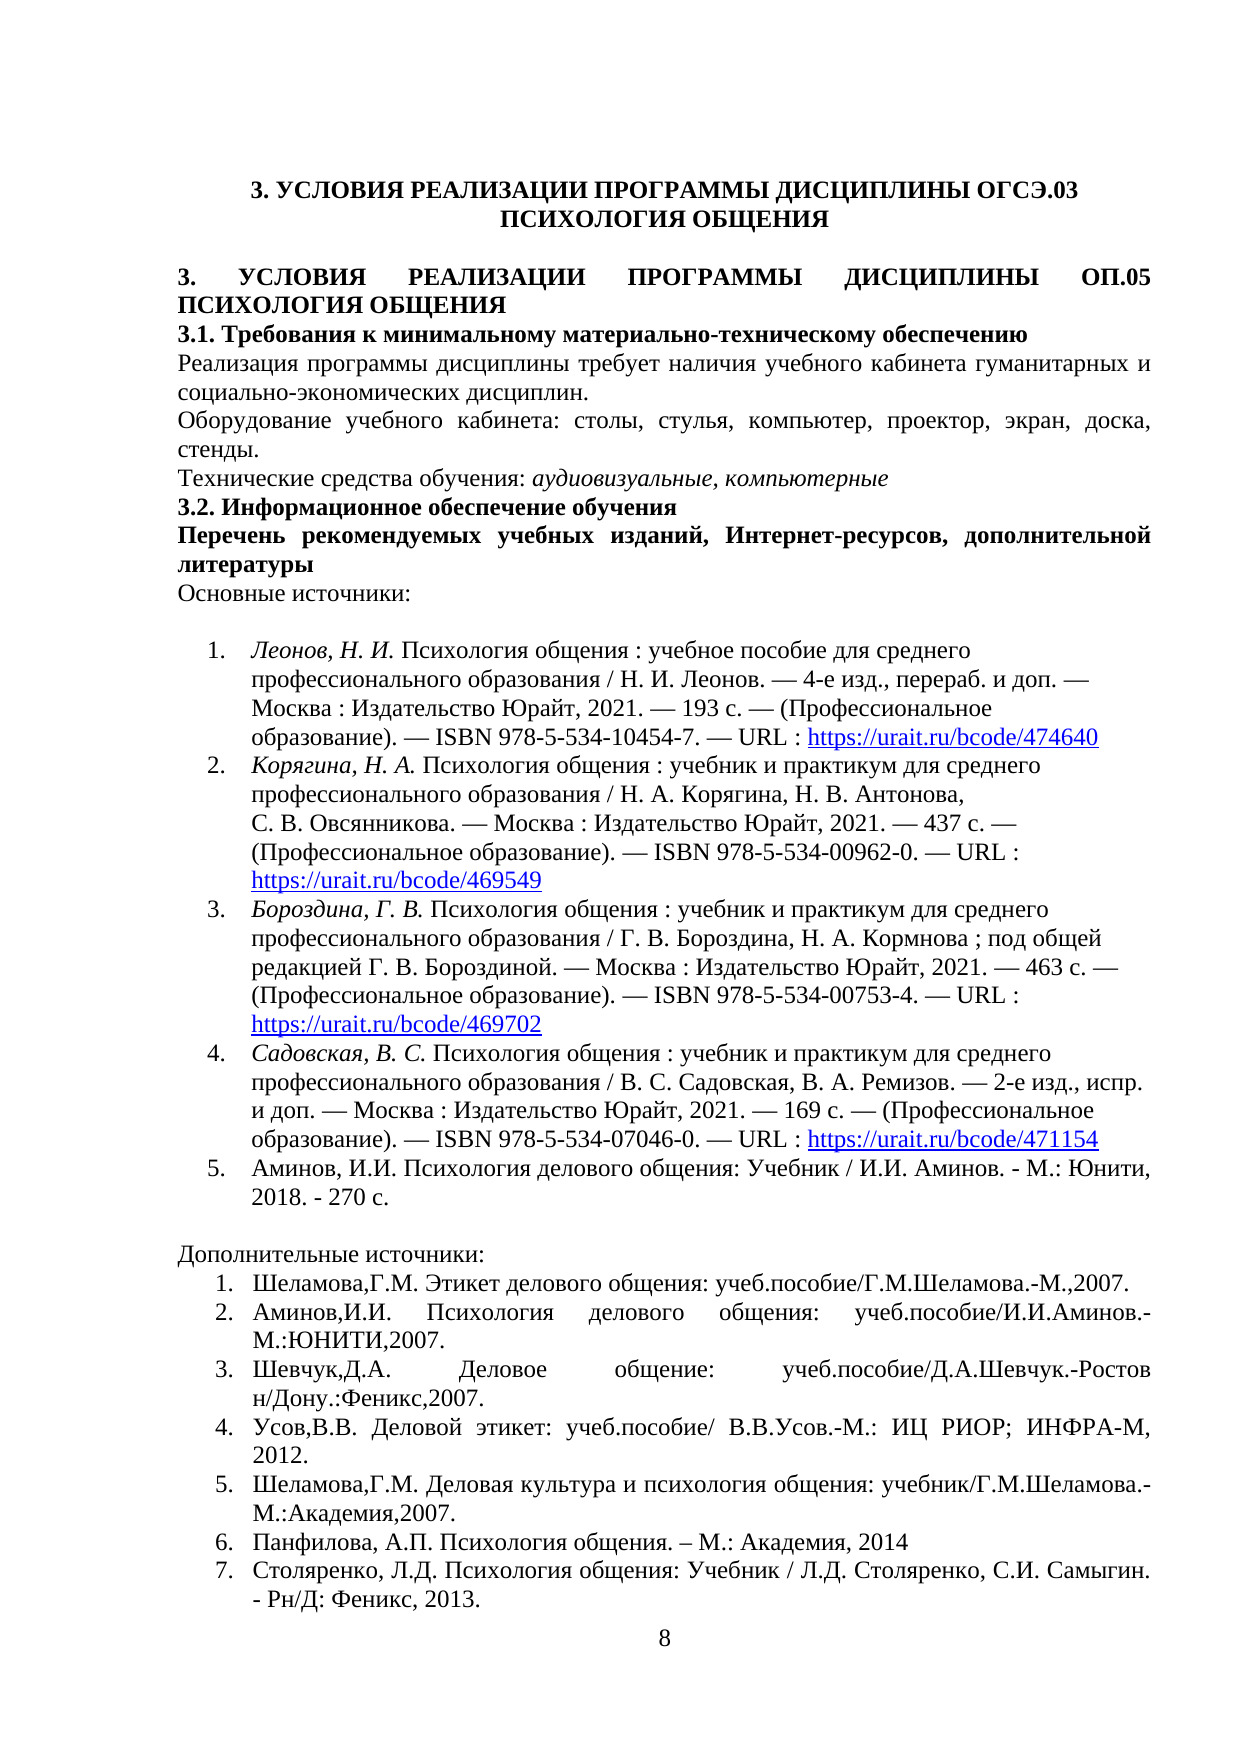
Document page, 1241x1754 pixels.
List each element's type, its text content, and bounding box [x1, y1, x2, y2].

text Перечень рекомендуемых учебных изданий, Интернет-ресурсов, дополнительной литературы [177, 521, 1152, 578]
list Столяренко, Л.Д. Психология общения: Учебник / Л.Д. Столяренко, С.И. Самыгин. - Рн/Д: Феникс, 2013. [215, 1556, 1152, 1613]
text Оборудование учебного кабинета: столы, стулья, компьютер, проектор, экран, доска, стенды. [177, 406, 1152, 463]
text Технические средства обучения: аудиовизуальные, компьютерные [177, 463, 1152, 492]
text 3. условия реализации программы дисциплины ОП.05 ПСИХОЛОГИЯ ОБЩЕния [177, 262, 1152, 319]
list Аминов,И.И. Психология делового общения: учеб.пособие/И.И.Аминов.-М.:ЮНИТИ,2007. [215, 1297, 1152, 1354]
list Садовская, В. С. Психология общения : учебник и практикум для среднего профессионального образования / В. С. Садовская, В. А. Ремизов. — 2-е изд., испр. и доп. — Москва : Издательство Юрайт, 2021. — 169 с. — (Профессиональное образование). — ISBN 978-5-534-07046-0. — URL : https://urait.ru/bcode/471154 [207, 1038, 1152, 1153]
text Основные источники: [177, 578, 1152, 607]
text 3. условия реализации программы дисциплины ОГСЭ.03 ПСИХОЛОГИЯ ОБЩЕНИЯ [177, 176, 1152, 233]
text 3.1. Требования к минимальному материально-техническому обеспечению [177, 319, 1152, 348]
text Реализация программы дисциплины требует наличия учебного кабинета гуманитарных и социально-экономических дисциплин. [177, 348, 1152, 406]
list Леонов, Н. И. Психология общения : учебное пособие для среднего профессионального образования / Н. И. Леонов. — 4-е изд., перераб. и доп. — Москва : Издательство Юрайт, 2021. — 193 с. — (Профессиональное образование). — ISBN 978-5-534-10454-7. — URL : https://urait.ru/bcode/474640 [207, 636, 1152, 751]
text Дополнительные источники: [177, 1239, 1152, 1268]
list Панфилова, А.П. Психология общения. – М.: Академия, 2014 [215, 1527, 1152, 1556]
list Бороздина, Г. В. Психология общения : учебник и практикум для среднего профессионального образования / Г. В. Бороздина, Н. А. Кормнова ; под общей редакцией Г. В. Бороздиной. — Москва : Издательство Юрайт, 2021. — 463 с. — (Профессиональное образование). — ISBN 978-5-534-00753-4. — URL : https://urait.ru/bcode/469702 [207, 894, 1152, 1038]
list Аминов, И.И. Психология делового общения: Учебник / И.И. Аминов. - М.: Юнити, 2018. - 270 c. [207, 1153, 1152, 1211]
list Шевчук,Д.А. Деловое общение: учеб.пособие/Д.А.Шевчук.-Ростов н/Дону.:Феникс,2007. [215, 1354, 1152, 1412]
list Усов,В.В. Деловой этикет: учеб.пособие/ В.В.Усов.-М.: ИЦ РИОР; ИНФРА-М, 2012. [215, 1412, 1152, 1469]
list Шеламова,Г.М. Деловая культура и психология общения: учебник/Г.М.Шеламова.-М.:Академия,2007. [215, 1469, 1152, 1527]
list Корягина, Н. А. Психология общения : учебник и практикум для среднего профессионального образования / Н. А. Корягина, Н. В. Антонова, С. В. Овсянникова. — Москва : Издательство Юрайт, 2021. — 437 с. — (Профессиональное образование). — ISBN 978-5-534-00962-0. — URL : https://urait.ru/bcode/469549 [207, 751, 1152, 894]
text 3.2. Информационное обеспечение обучения [177, 492, 1152, 521]
list Шеламова,Г.М. Этикет делового общения: учеб.пособие/Г.М.Шеламова.-М.,2007. [215, 1268, 1152, 1297]
